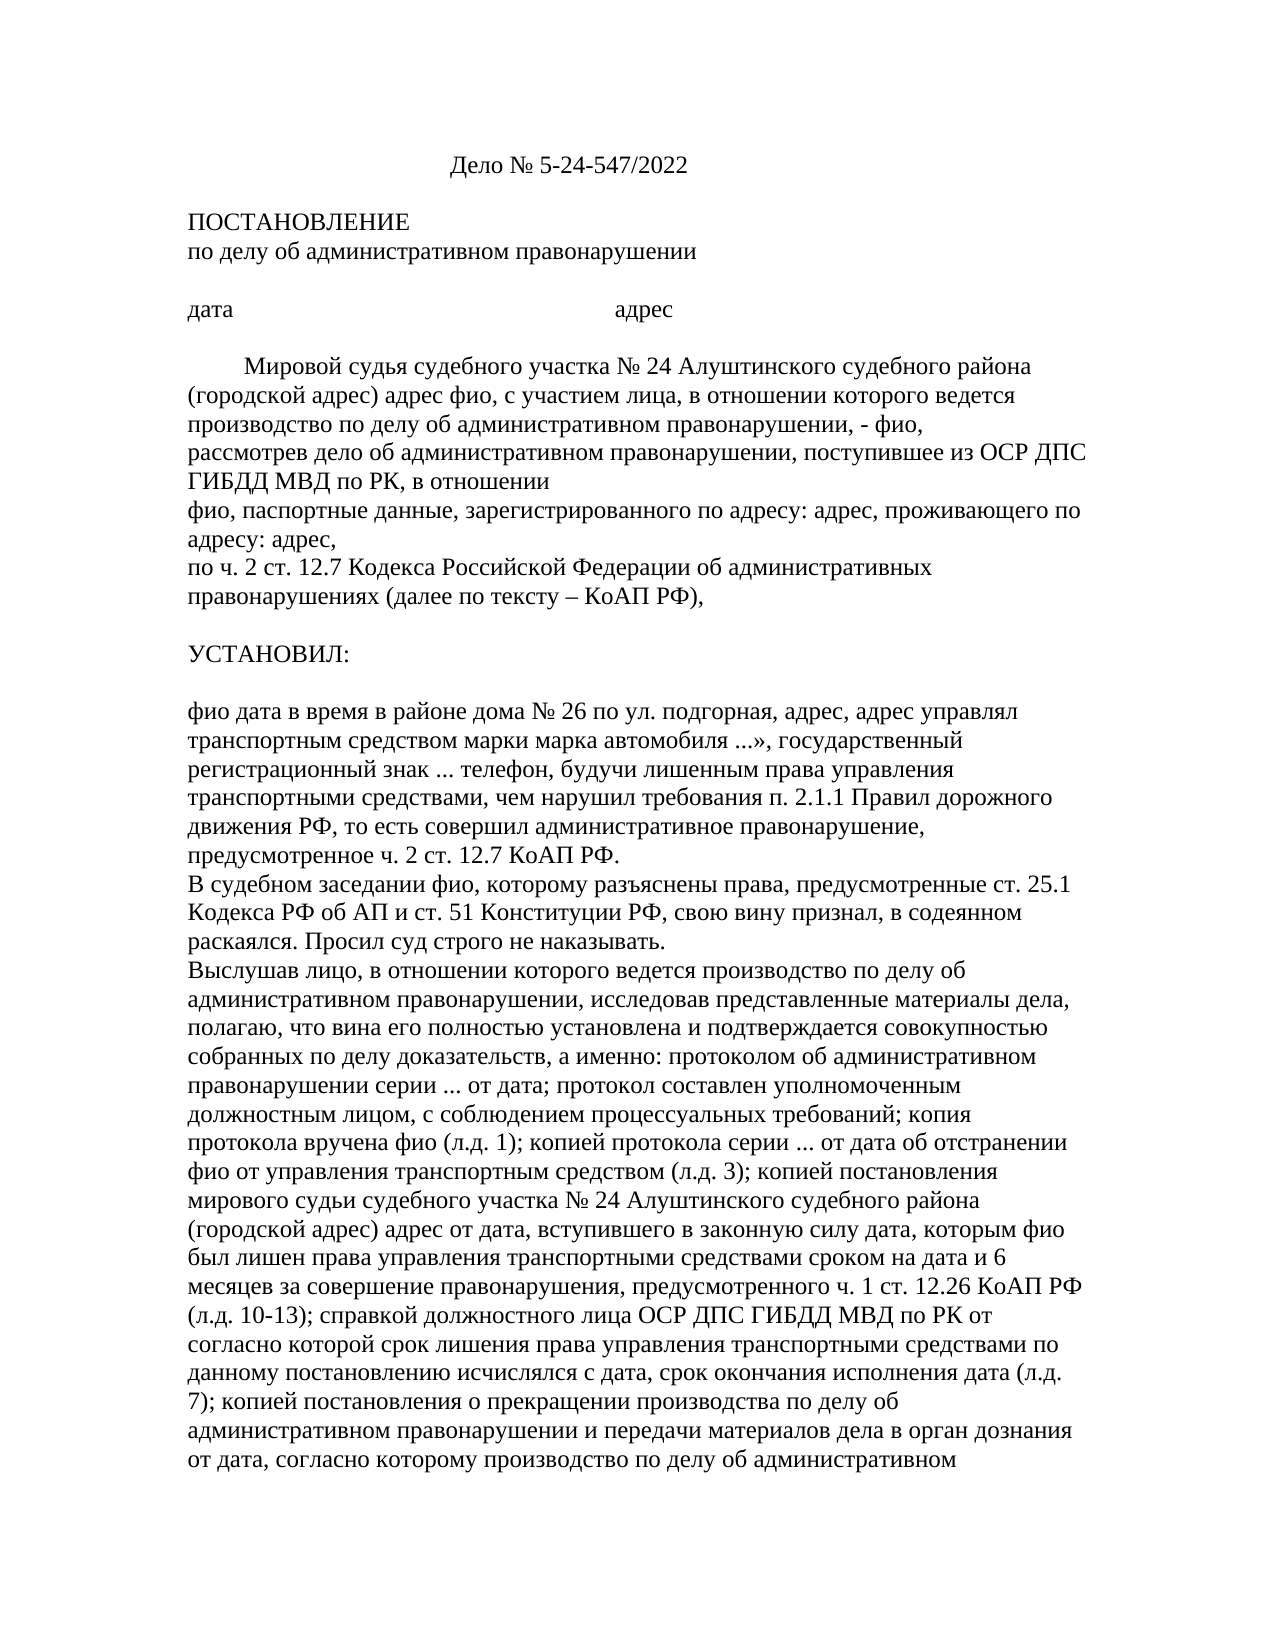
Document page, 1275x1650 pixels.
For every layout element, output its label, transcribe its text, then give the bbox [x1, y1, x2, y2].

text дата адрес [187, 294, 1087, 322]
text фио, паспортные данные, зарегистрированного по адресу: адрес, проживающего по адресу: адрес, [187, 495, 1087, 552]
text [187, 955, 1087, 1472]
text по делу об административном правонарушении [187, 236, 1087, 265]
text В судебном заседании фио, которому разъяснены права, предусмотренные ст. 25.1 Кодекса РФ об АП и ст. 51 Конституции РФ, свою вину признал, в содеянном раскаялся. Просил суд строго не наказывать. [187, 869, 1087, 955]
text УСТАНОВИЛ: [187, 639, 1087, 667]
text по ч. 2 ст. 12.7 Кодекса Российской Федерации об административных правонарушениях (далее по тексту – КоАП РФ), [187, 552, 1087, 610]
text рассмотрев дело об административном правонарушении, поступившее из ОСР ДПС ГИБДД МВД по РК, в отношении [187, 437, 1087, 495]
text ПОСТАНОВЛЕНИЕ [187, 207, 1087, 236]
text Мировой судья судебного участка № 24 Алуштинского судебного района (городской адрес) адрес фио, с участием лица, в отношении которого ведется производство по делу об административном правонарушении, - фио, [187, 351, 1087, 437]
text Дело № 5-24-547/2022 [187, 150, 1087, 179]
text фио дата в время в районе дома № 26 по ул. подгорная, адрес, адрес управлял транспортным средством марки марка автомобиля ...», государственный регистрационный знак ... телефон, будучи лишенным права управления транспортными средствами, чем нарушил требования п. 2.1.1 Правил дорожного движения РФ, то есть совершил административное правонарушение, предусмотренное ч. 2 ст. 12.7 КоАП РФ. [187, 696, 1087, 869]
